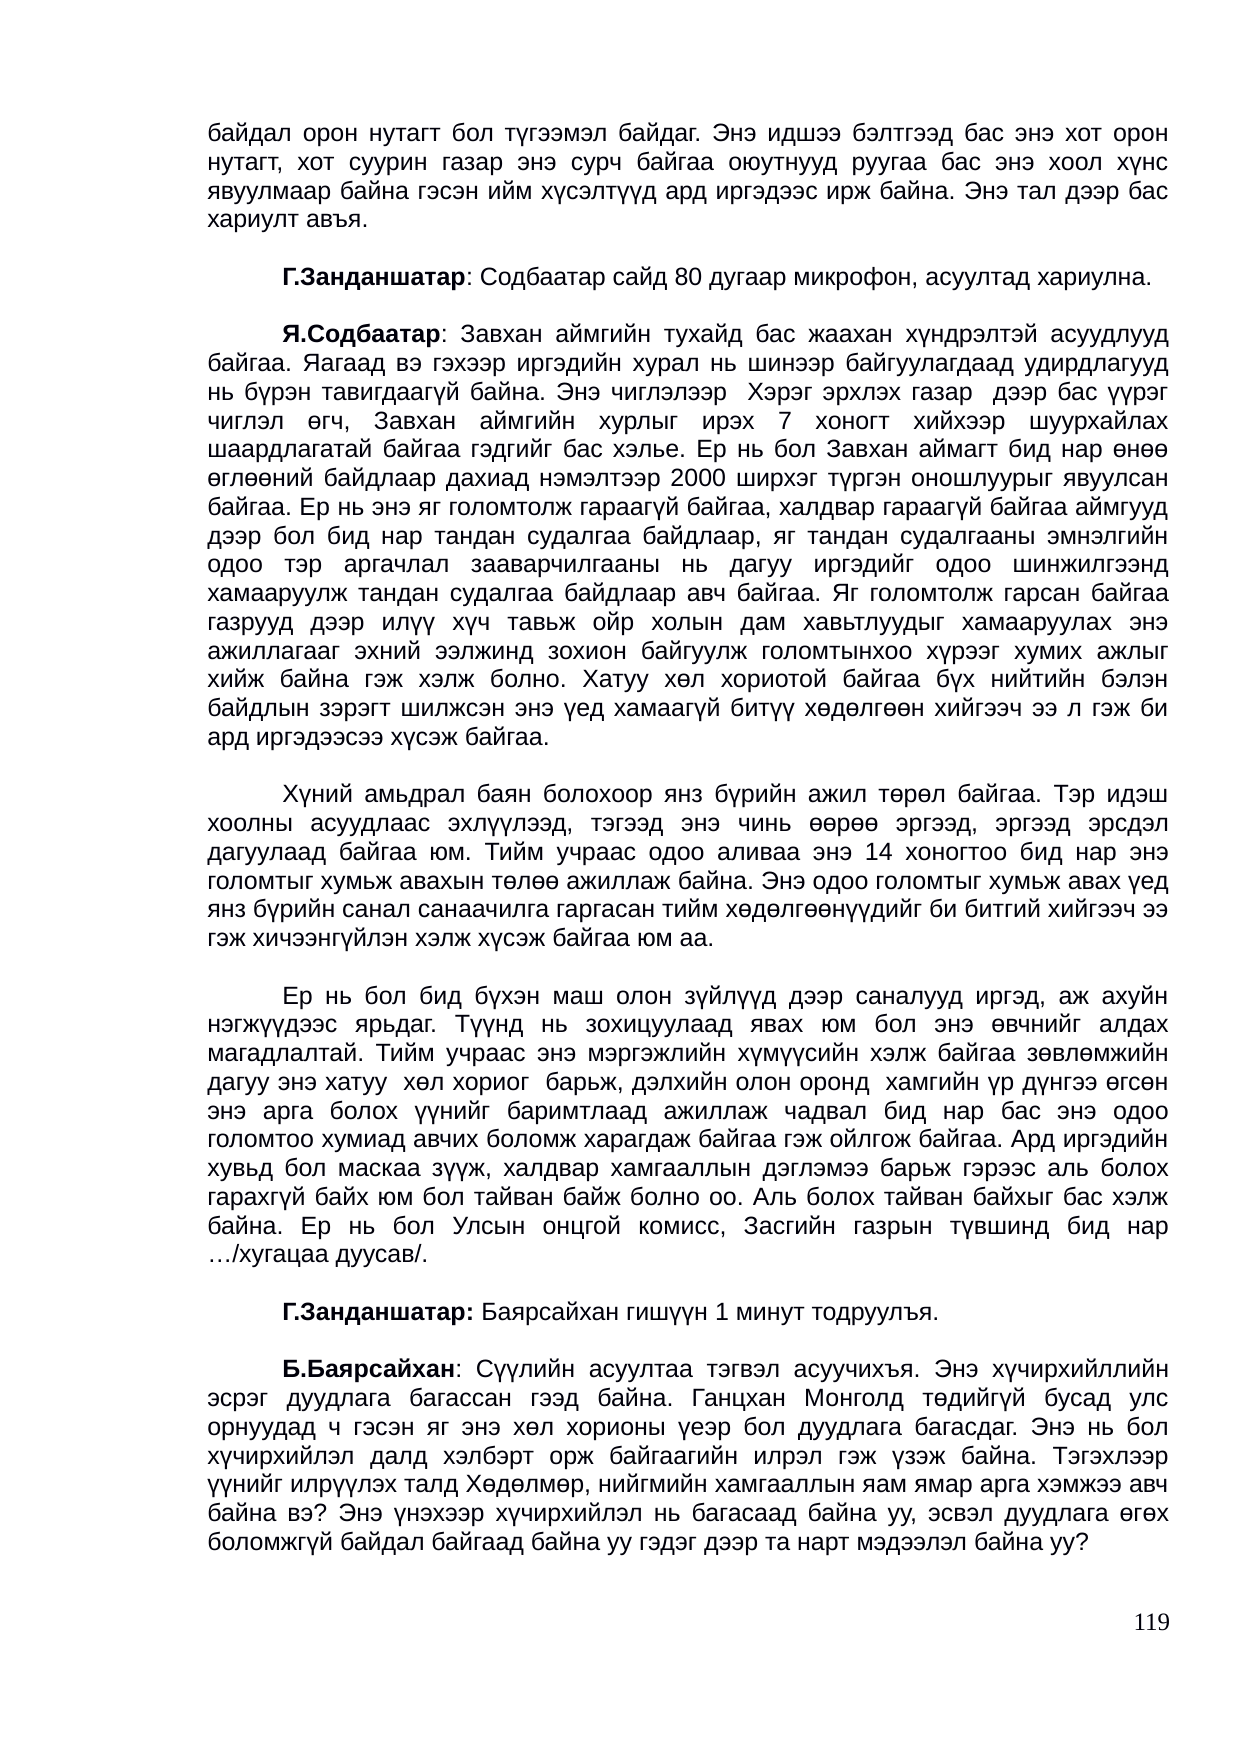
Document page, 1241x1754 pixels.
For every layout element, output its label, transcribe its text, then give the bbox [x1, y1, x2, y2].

text Ер нь бол бид бүхэн маш олон зүйлүүд дээр саналууд иргэд, аж ахуйн нэгжүүдээс ярьдаг. Түүнд нь зохицуулаад явах юм бол энэ өвчнийг алдах магадлалтай. Тийм учраас энэ мэргэжлийн хүмүүсийн хэлж байгаа зөвлөмжийн дагуу энэ хатуу хөл хориог барьж, дэлхийн олон оронд хамгийн үр дүнгээ өгсөн энэ арга болох үүнийг баримтлаад ажиллаж чадвал бид нар бас энэ одоо голомтоо хумиад авчих боломж харагдаж байгаа гэж ойлгож байгаа. Ард иргэдийн хувьд бол маскаа зүүж, халдвар хамгааллын дэглэмээ барьж гэрээс аль болох гарахгүй байх юм бол тайван байж болно оо. Аль болох тайван байхыг бас хэлж байна. Ер нь бол Улсын онцгой комисс, Засгийн газрын түвшинд бид нар …/хугацаа дуусав/. [207, 981, 1170, 1268]
text Я.Содбаатар: Завхан аймгийн тухайд бас жаахан хүндрэлтэй асуудлууд байгаа. Яагаад вэ гэхээр иргэдийн хурал нь шинээр байгуулагдаад удирдлагууд нь бүрэн тавигдаагүй байна. Энэ чиглэлээр Хэрэг эрхлэх газар дээр бас үүрэг чиглэл өгч, Завхан аймгийн хурлыг ирэх 7 хоногт хийхээр шуурхайлах шаардлагатай байгаа гэдгийг бас хэлье. Ер нь бол Завхан аймагт бид нар өнөө өглөөний байдлаар дахиад нэмэлтээр 2000 ширхэг түргэн оношлуурыг явуулсан байгаа. Ер нь энэ яг голомтолж гараагүй байгаа, халдвар гараагүй байгаа аймгууд дээр бол бид нар тандан судалгаа байдлаар, яг тандан судалгааны эмнэлгийн одоо тэр аргачлал зааварчилгааны нь дагуу иргэдийг одоо шинжилгээнд хамааруулж тандан судалгаа байдлаар авч байгаа. Яг голомтолж гарсан байгаа газрууд дээр илүү хүч тавьж ойр холын дам хавьтлуудыг хамааруулах энэ ажиллагааг эхний ээлжинд зохион байгуулж голомтынхоо хүрээг хумих ажлыг хийж байна гэж хэлж болно. Хатуу хөл хориотой байгаа бүх нийтийн бэлэн байдлын зэрэгт шилжсэн энэ үед хамаагүй битүү хөдөлгөөн хийгээч ээ л гэж би ард иргэдээсээ хүсэж байгаа. [207, 319, 1170, 751]
text Г.Занданшатар: Содбаатар сайд 80 дугаар микрофон, асуултад хариулна. [207, 262, 1170, 291]
text Хүний амьдрал баян болохоор янз бүрийн ажил төрөл байгаа. Тэр идэш хоолны асуудлаас эхлүүлээд, тэгээд энэ чинь өөрөө эргээд, эргээд эрсдэл дагуулаад байгаа юм. Тийм учраас одоо аливаа энэ 14 хоногтоо бид нар энэ голомтыг хумьж авахын төлөө ажиллаж байна. Энэ одоо голомтыг хумьж авах үед янз бүрийн санал санаачилга гаргасан тийм хөдөлгөөнүүдийг би битгий хийгээч ээ гэж хичээнгүйлэн хэлж хүсэж байгаа юм аа. [207, 779, 1170, 952]
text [207, 118, 1170, 233]
text Г.Занданшатар: Баярсайхан гишүүн 1 минут тодруулъя. [207, 1297, 1170, 1326]
text Б.Баярсайхан: Сүүлийн асуултаа тэгвэл асуучихъя. Энэ хүчирхийллийн эсрэг дуудлага багассан гээд байна. Ганцхан Монголд төдийгүй бусад улс орнуудад ч гэсэн яг энэ хөл хорионы үеэр бол дуудлага багасдаг. Энэ нь бол хүчирхийлэл далд хэлбэрт орж байгаагийн илрэл гэж үзэж байна. Тэгэхлээр үүнийг илрүүлэх талд Хөдөлмөр, нийгмийн хамгааллын яам ямар арга хэмжээ авч байна вэ? Энэ үнэхээр хүчирхийлэл нь багасаад байна уу, эсвэл дуудлага өгөх боломжгүй байдал байгаад байна уу гэдэг дээр та нарт мэдээлэл байна уу? [207, 1354, 1170, 1556]
